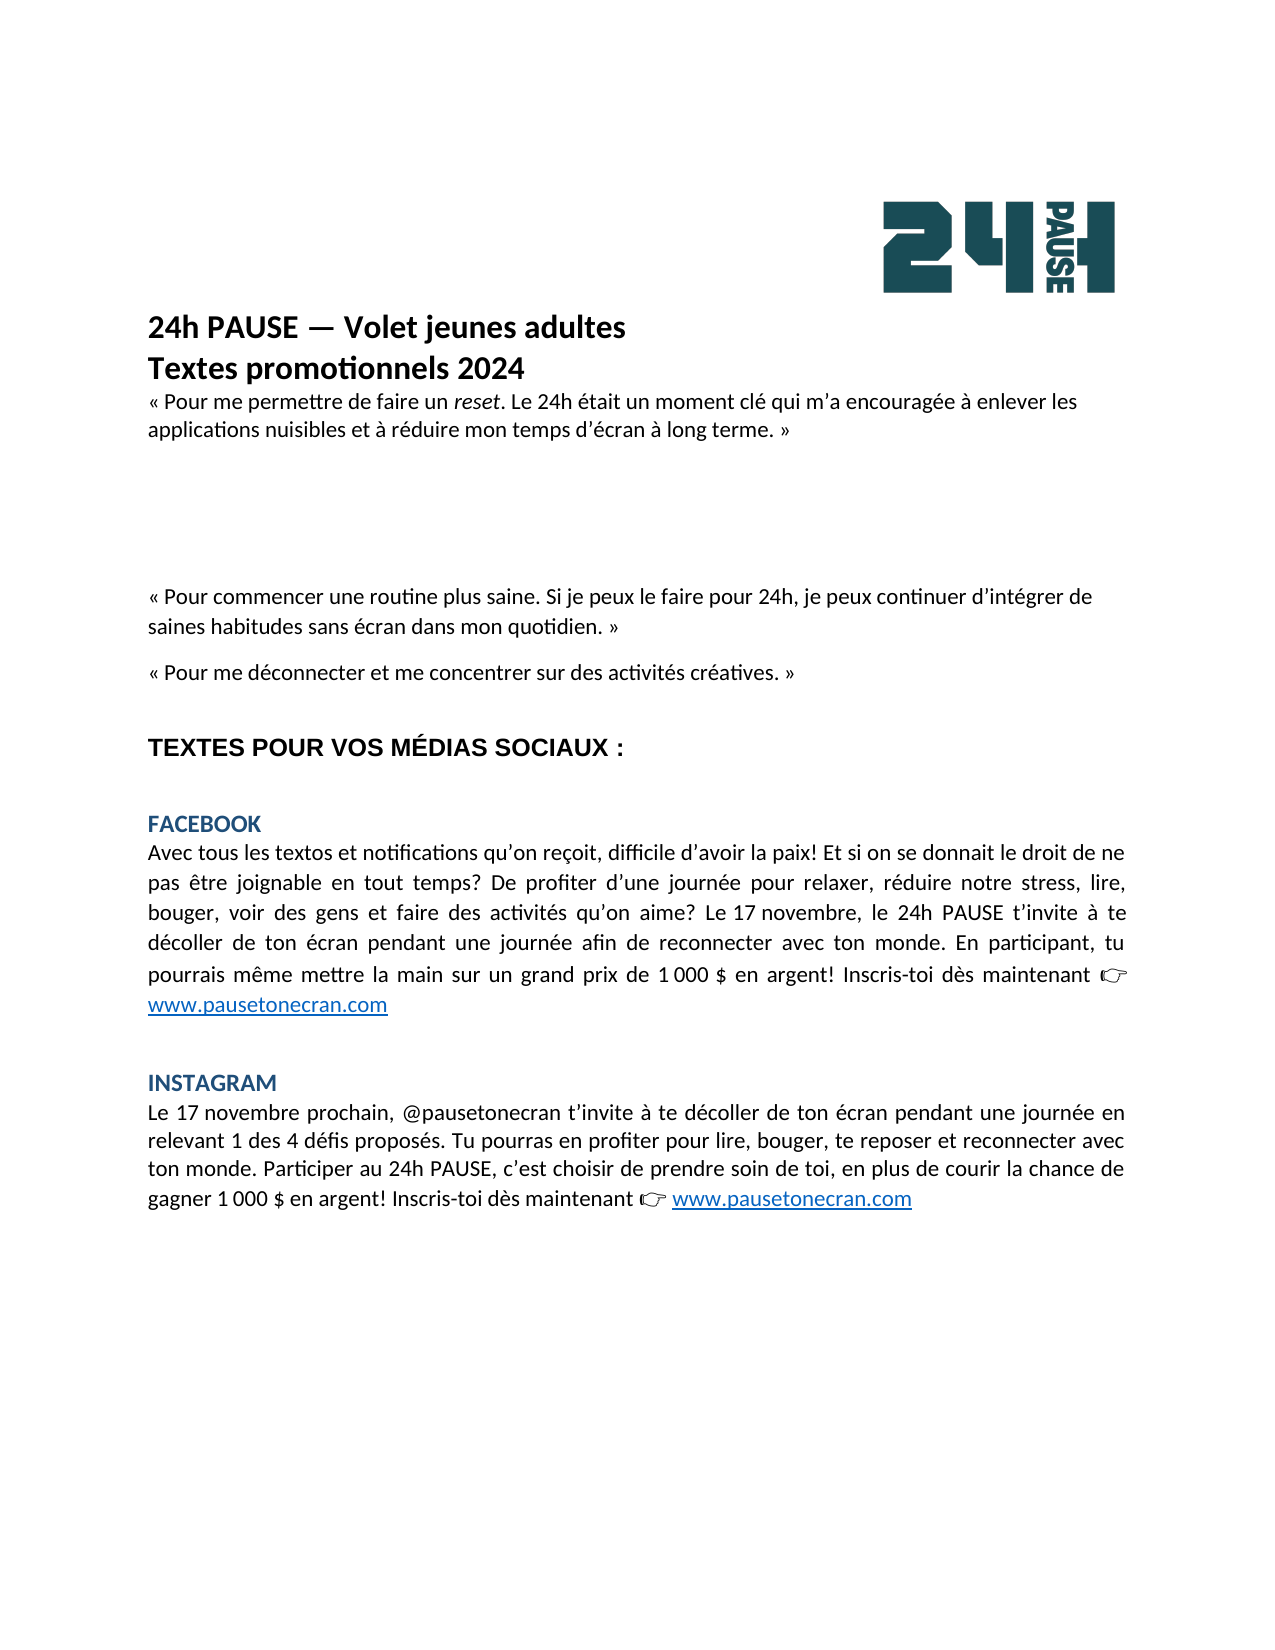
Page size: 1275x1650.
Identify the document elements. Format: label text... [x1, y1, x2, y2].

text Avec tous les textos et notifications qu’on reçoit, difficile d’avoir la paix! Et si on se donnait le droit de ne pas être joignable en tout temps? De profiter d’une journée pour relaxer, réduire notre stress, lire, bouger, voir des gens et faire des activités qu’on aime? Le 17 novembre, le 24h PAUSE t’invite à te décoller de ton écran pendant une journée afin de reconnecter avec ton monde. En participant, tu pourrais même mettre la main sur un grand prix de 1 000 $ en argent! Inscris-toi dès maintenant 👉 www.pausetonecran.com [148, 838, 1127, 1018]
text « Pour me permettre de faire un reset. Le 24h était un moment clé qui m’a encouragée à enlever les applications nuisibles et à réduire mon temps d’écran à long terme. » [148, 387, 1127, 443]
text « Pour commencer une routine plus saine. Si je peux le faire pour 24h, je peux continuer d’intégrer de saines habitudes sans écran dans mon quotidien. » [148, 582, 1127, 640]
text FACEBOOK [148, 808, 1127, 838]
text INSTAGRAM [148, 1067, 1127, 1098]
text Le 17 novembre prochain, @pausetonecran t’invite à te décoller de ton écran pendant une journée en relevant 1 des 4 défis proposés. Tu pourras en profiter pour lire, bouger, te reposer et reconnecter avec ton monde. Participer au 24h PAUSE, c’est choisir de prendre soin de toi, en plus de courir la chance de gagner 1 000 $ en argent! Inscris-toi dès maintenant 👉 www.pausetonecran.com [148, 1098, 1127, 1213]
text TEXTES POUR VOS MÉDIAS SOCIAUX : [148, 733, 1127, 762]
picture [871, 188, 1128, 306]
text « Pour me déconnecter et me concentrer sur des activités créatives. » [148, 658, 1127, 687]
